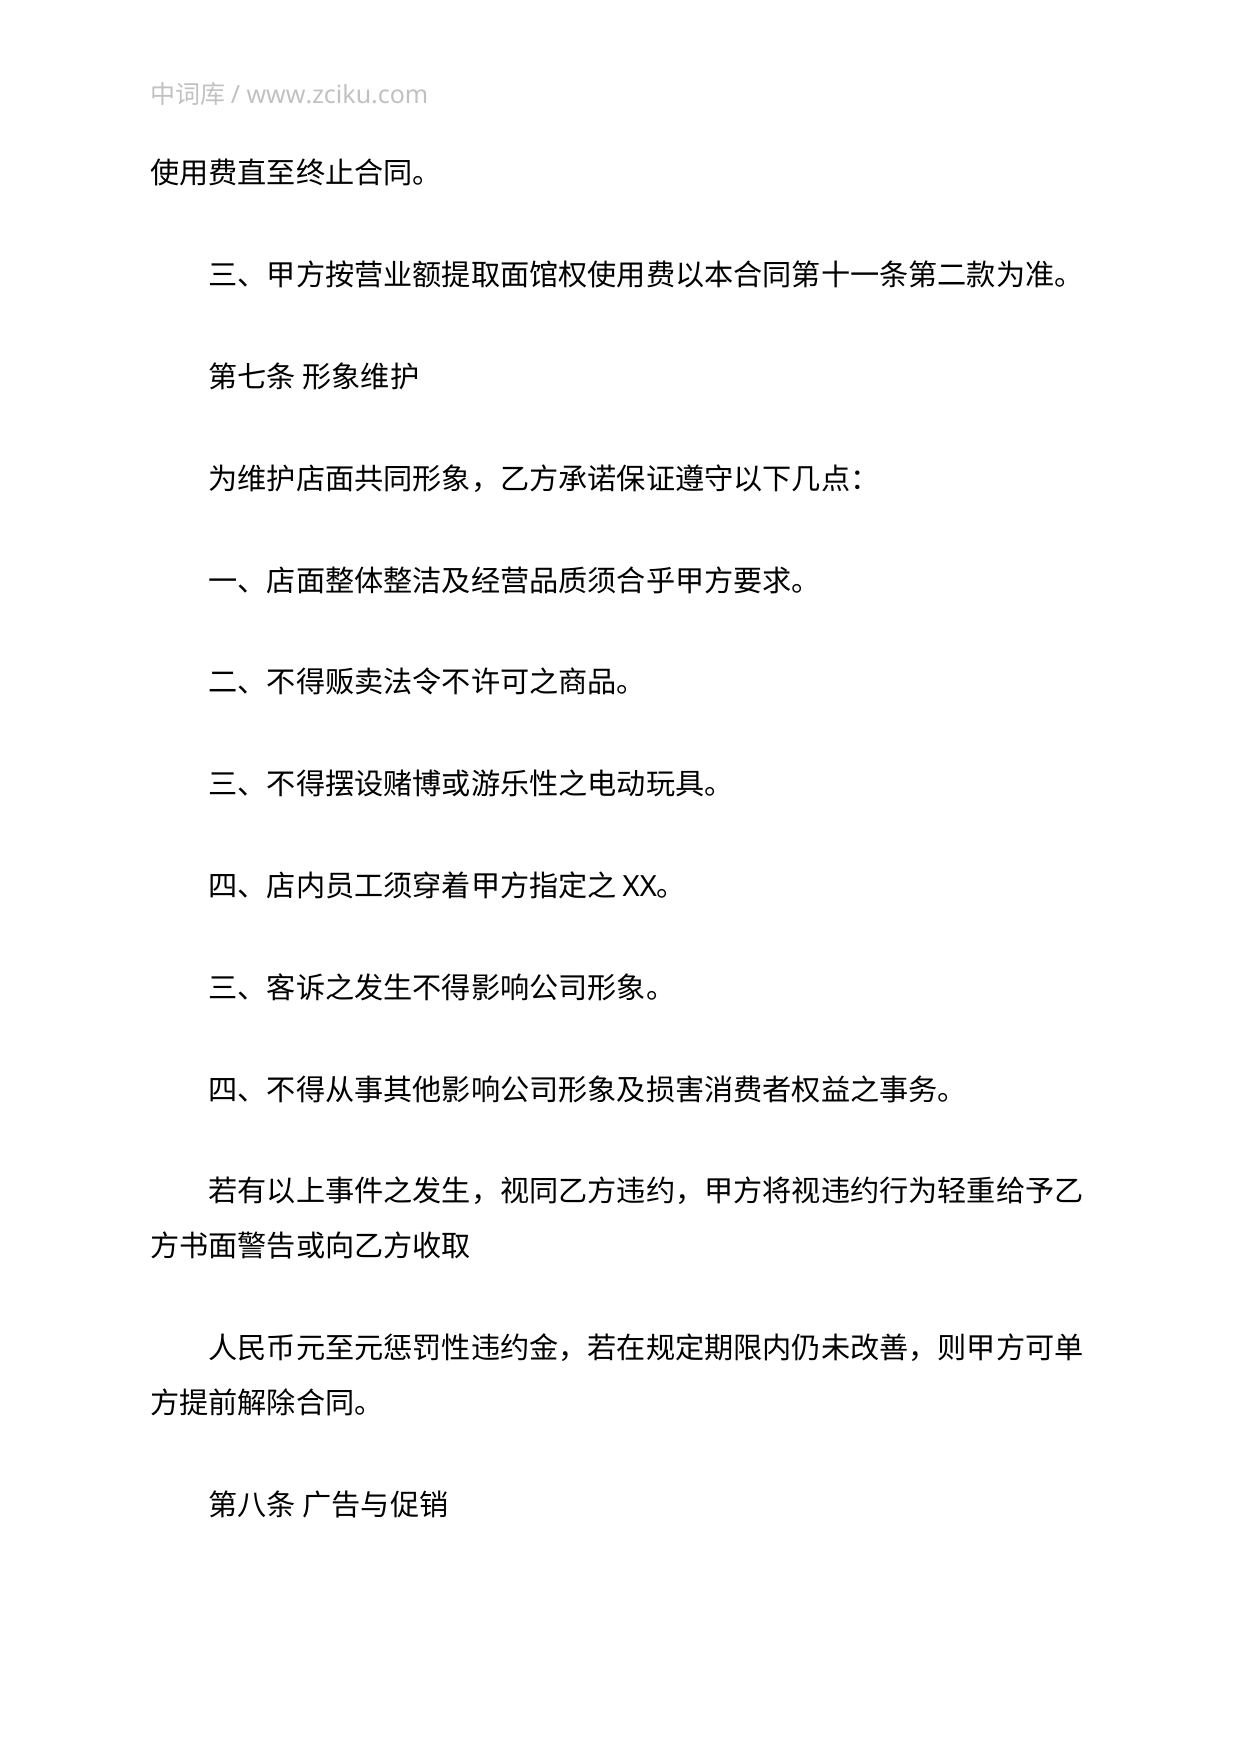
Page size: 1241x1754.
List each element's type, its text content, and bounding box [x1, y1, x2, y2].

text 三、客诉之发生不得影响公司形象。 [150, 964, 1090, 1007]
text 第八条 广告与促销 [150, 1481, 1090, 1523]
text 四、店内员工须穿着甲方指定之XX。 [150, 862, 1090, 905]
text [150, 150, 1090, 192]
text 四、不得从事其他影响公司形象及损害消费者权益之事务。 [150, 1066, 1090, 1108]
text 若有以上事件之发生，视同乙方违约，甲方将视违约行为轻重给予乙方书面警告或向乙方收取 [150, 1168, 1090, 1265]
text 为维护店面共同形象，乙方承诺保证遵守以下几点： [150, 455, 1090, 498]
text 第七条 形象维护 [150, 353, 1090, 396]
text 三、甲方按营业额提取面馆权使用费以本合同第十一条第二款为准。 [150, 252, 1090, 294]
text 一、店面整体整洁及经营品质须合乎甲方要求。 [150, 557, 1090, 599]
text 人民币元至元惩罚性违约金，若在规定期限内仍未改善，则甲方可单方提前解除合同。 [150, 1324, 1090, 1422]
text 二、不得贩卖法令不许可之商品。 [150, 659, 1090, 701]
text 三、不得摆设赌博或游乐性之电动玩具。 [150, 761, 1090, 803]
